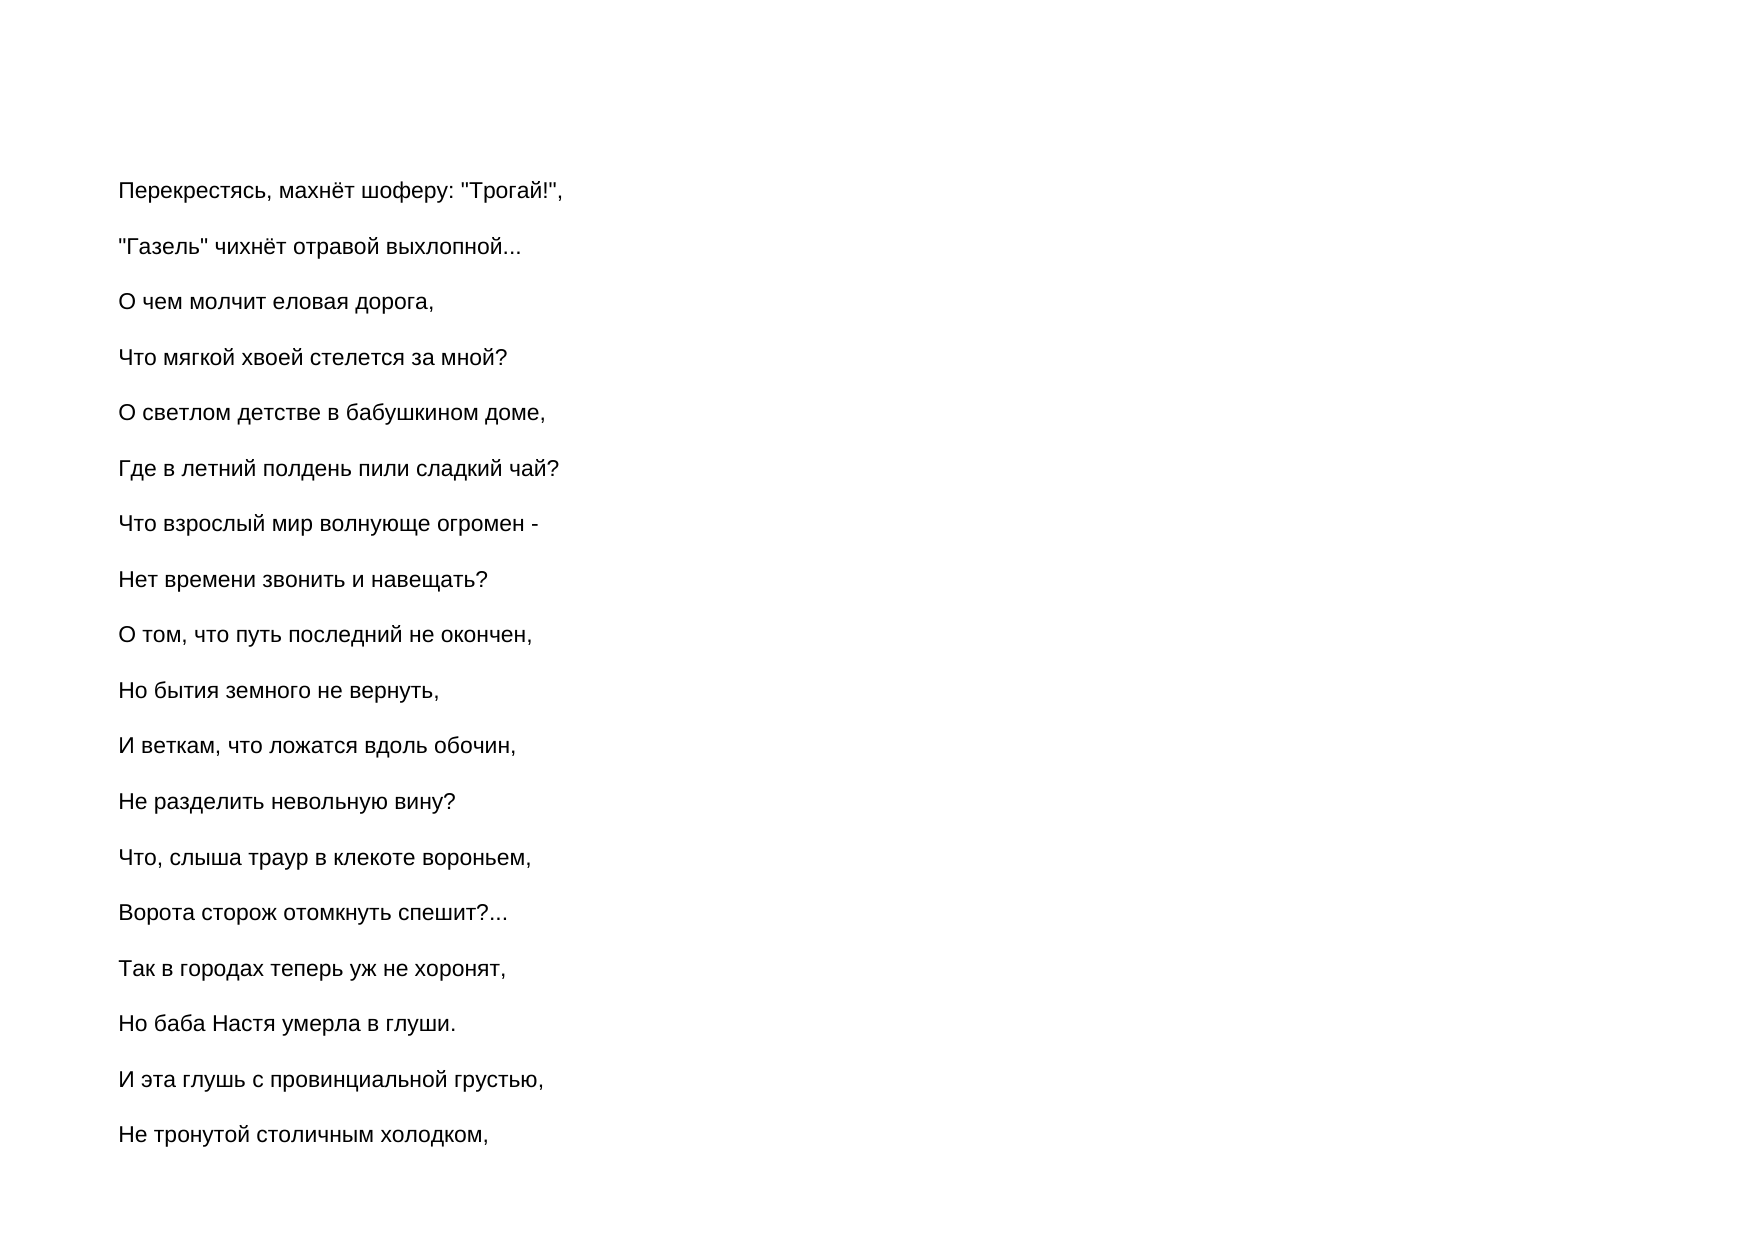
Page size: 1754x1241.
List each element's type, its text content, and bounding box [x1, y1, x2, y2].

text Что мягкой хвоей стелется за мной? [118, 344, 1636, 370]
text Не разделить невольную вину? [118, 788, 1636, 814]
text О том, что путь последний не окончен, [118, 621, 1636, 648]
text "Газель" чихнёт отравой выхлопной... [118, 233, 1636, 259]
text Что, слыша траур в клекоте вороньем, [118, 843, 1636, 870]
text Не тронутой столичным холодком, [118, 1121, 1636, 1147]
text Что взрослый мир волнующе огромен - [118, 510, 1636, 537]
text О светлом детстве в бабушкином доме, [118, 399, 1636, 426]
text И эта глушь с провинциальной грустью, [118, 1066, 1636, 1092]
text Ворота сторож отомкнуть спешит?... [118, 899, 1636, 925]
text Так в городах теперь уж не хоронят, [118, 954, 1636, 981]
text Но баба Настя умерла в глуши. [118, 1010, 1636, 1036]
text Где в летний полдень пили сладкий чай? [118, 455, 1636, 481]
text О чем молчит еловая дорога, [118, 288, 1636, 314]
text Нет времени звонить и навещать? [118, 566, 1636, 592]
text И веткам, что ложатся вдоль обочин, [118, 732, 1636, 759]
text Перекрестясь, махнёт шоферу: "Трогай!", [118, 177, 1636, 203]
text Но бытия земного не вернуть, [118, 677, 1636, 703]
